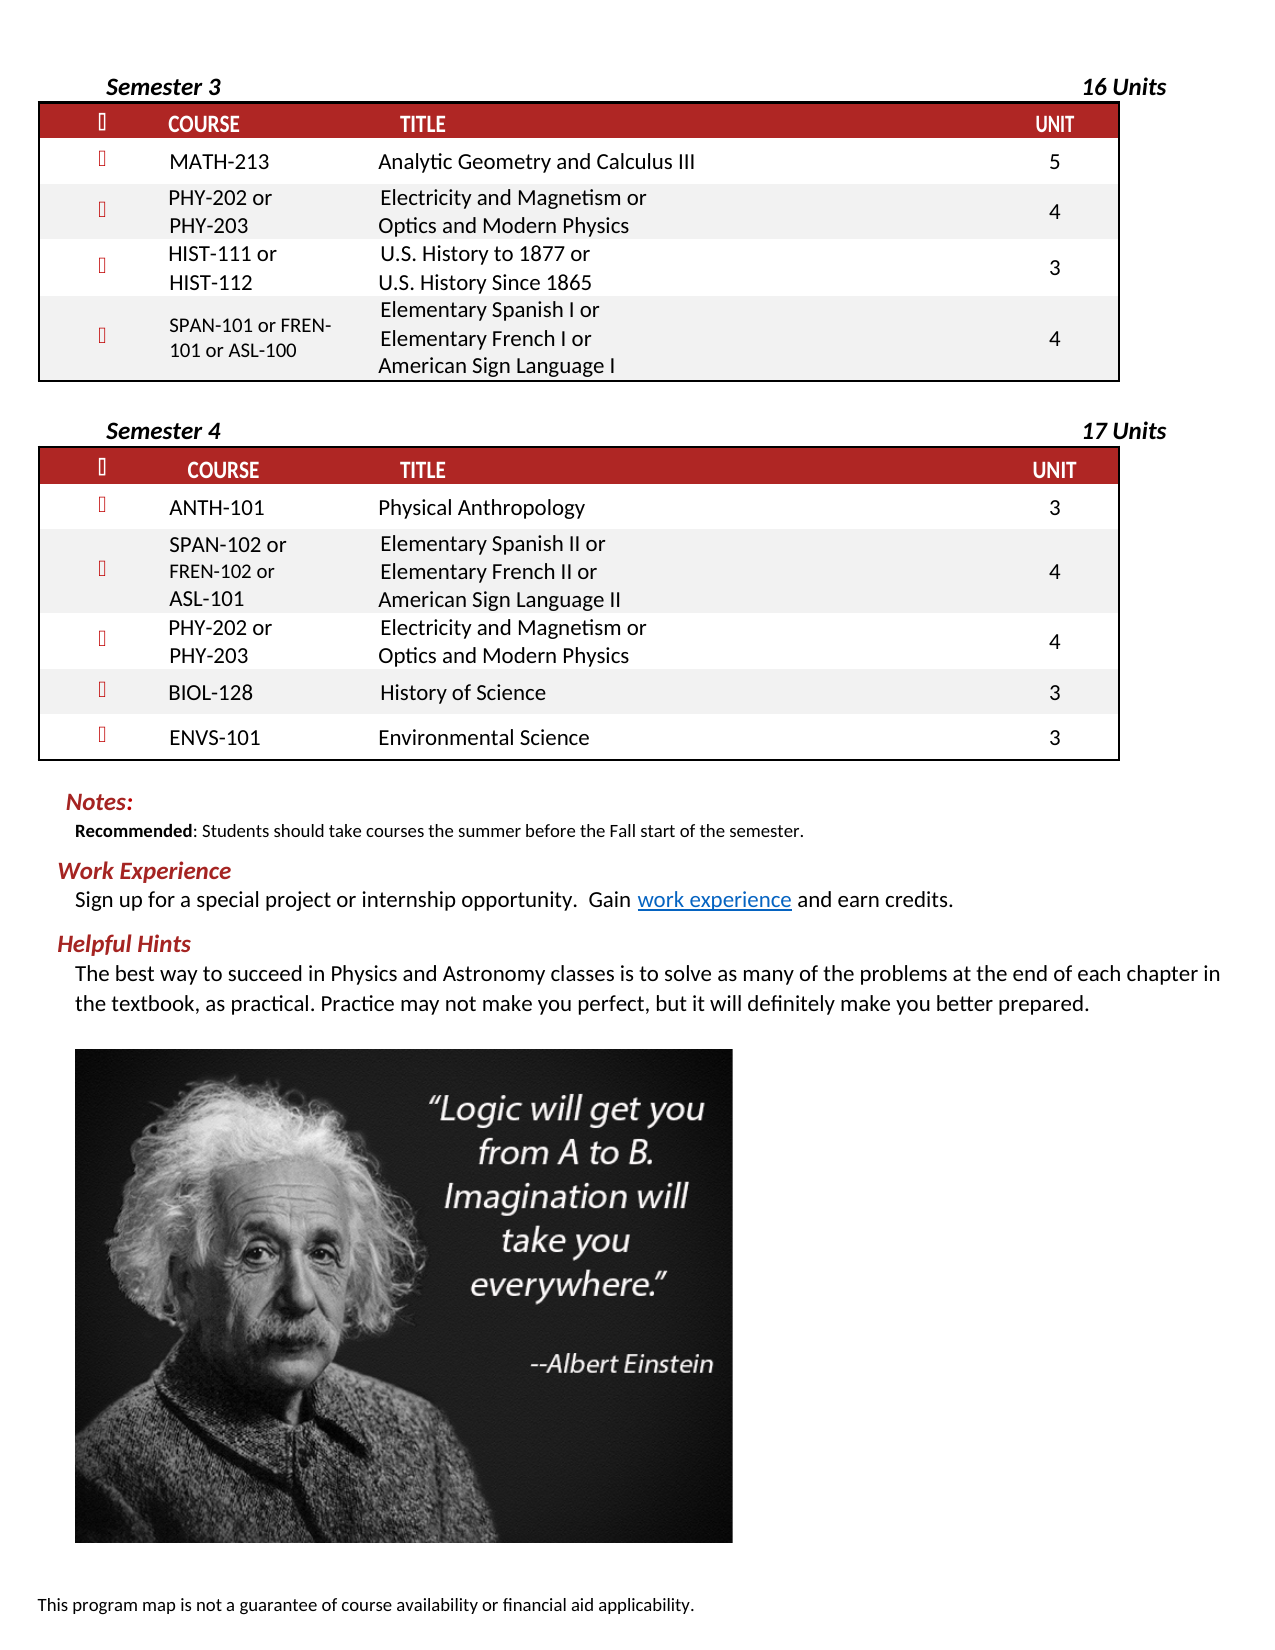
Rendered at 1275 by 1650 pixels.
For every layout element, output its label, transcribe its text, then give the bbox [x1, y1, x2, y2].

text The best way to succeed in Physics and Astronomy classes is to solve as many of the problems at the end of each chapter in the textbook, as practical. Practice may not make you perfect, but it will definitely make you better prepared. [75, 959, 1237, 1017]
table_cell 5 [981, 139, 1118, 183]
table_cell 4 [981, 184, 1118, 239]
table_header [40, 448, 157, 484]
table_cell 3 [981, 669, 1118, 714]
table_cell Physical Anthropology [369, 484, 981, 529]
table_header UNIT [981, 448, 1118, 484]
table_cell [40, 529, 157, 613]
picture [75, 1049, 733, 1543]
text Semester 4 17 Units [37, 415, 1237, 446]
table_cell 3 [981, 484, 1118, 529]
table_cell BIOL-128 [157, 669, 369, 714]
text Semester 3 16 Units [37, 71, 1237, 101]
table_cell SPAN-101 or FREN-101 or ASL-100 [157, 296, 369, 380]
table_cell [40, 669, 157, 714]
table_cell PHY-202 or PHY-203 [157, 613, 369, 669]
subtitle Helpful Hints [57, 928, 1237, 959]
table_cell [40, 714, 157, 759]
table_cell 3 [981, 714, 1118, 759]
table_cell [40, 139, 157, 183]
table_cell ENVS-101 [157, 714, 369, 759]
table_cell PHY-202 or PHY-203 [157, 184, 369, 239]
table_cell Elementary Spanish I or Elementary French I or American Sign Language I [369, 296, 981, 380]
table_cell Electricity and Magnetism or Optics and Modern Physics [369, 184, 981, 239]
table_cell Elementary Spanish II or Elementary French II or American Sign Language II [369, 529, 981, 613]
table_cell Environmental Science [369, 714, 981, 759]
table_cell 4 [981, 529, 1118, 613]
subtitle Work Experience [57, 855, 1237, 885]
table_cell History of Science [369, 669, 981, 714]
table_cell HIST-111 or HIST-112 [157, 240, 369, 296]
table_cell 3 [981, 240, 1118, 296]
table_cell [40, 240, 157, 296]
table_cell [40, 184, 157, 239]
table_header TITLE [369, 448, 981, 484]
table_header [40, 104, 157, 138]
table_cell MATH-213 [157, 139, 369, 183]
table_cell [40, 296, 157, 380]
subtitle Recommended: Students should take courses the summer before the Fall start of the semester. [75, 819, 1237, 842]
table_header COURSE [157, 448, 369, 484]
table_header UNIT [981, 104, 1118, 138]
table_cell ANTH-101 [157, 484, 369, 529]
table_cell Analytic Geometry and Calculus III [369, 139, 981, 183]
table_header COURSE [157, 104, 369, 138]
table_cell 4 [981, 296, 1118, 380]
text Notes: [66, 786, 1237, 817]
table_cell 4 [981, 613, 1118, 669]
table_cell SPAN-102 or FREN-102 or ASL-101 [157, 529, 369, 613]
text Sign up for a special project or internship opportunity. Gain work experience and earn credits. [75, 885, 1237, 913]
table_cell [40, 484, 157, 529]
table_cell U.S. History to 1877 or U.S. History Since 1865 [369, 240, 981, 296]
table_cell Electricity and Magnetism or Optics and Modern Physics [369, 613, 981, 669]
table_header TITLE [369, 104, 981, 138]
table_cell [40, 613, 157, 669]
